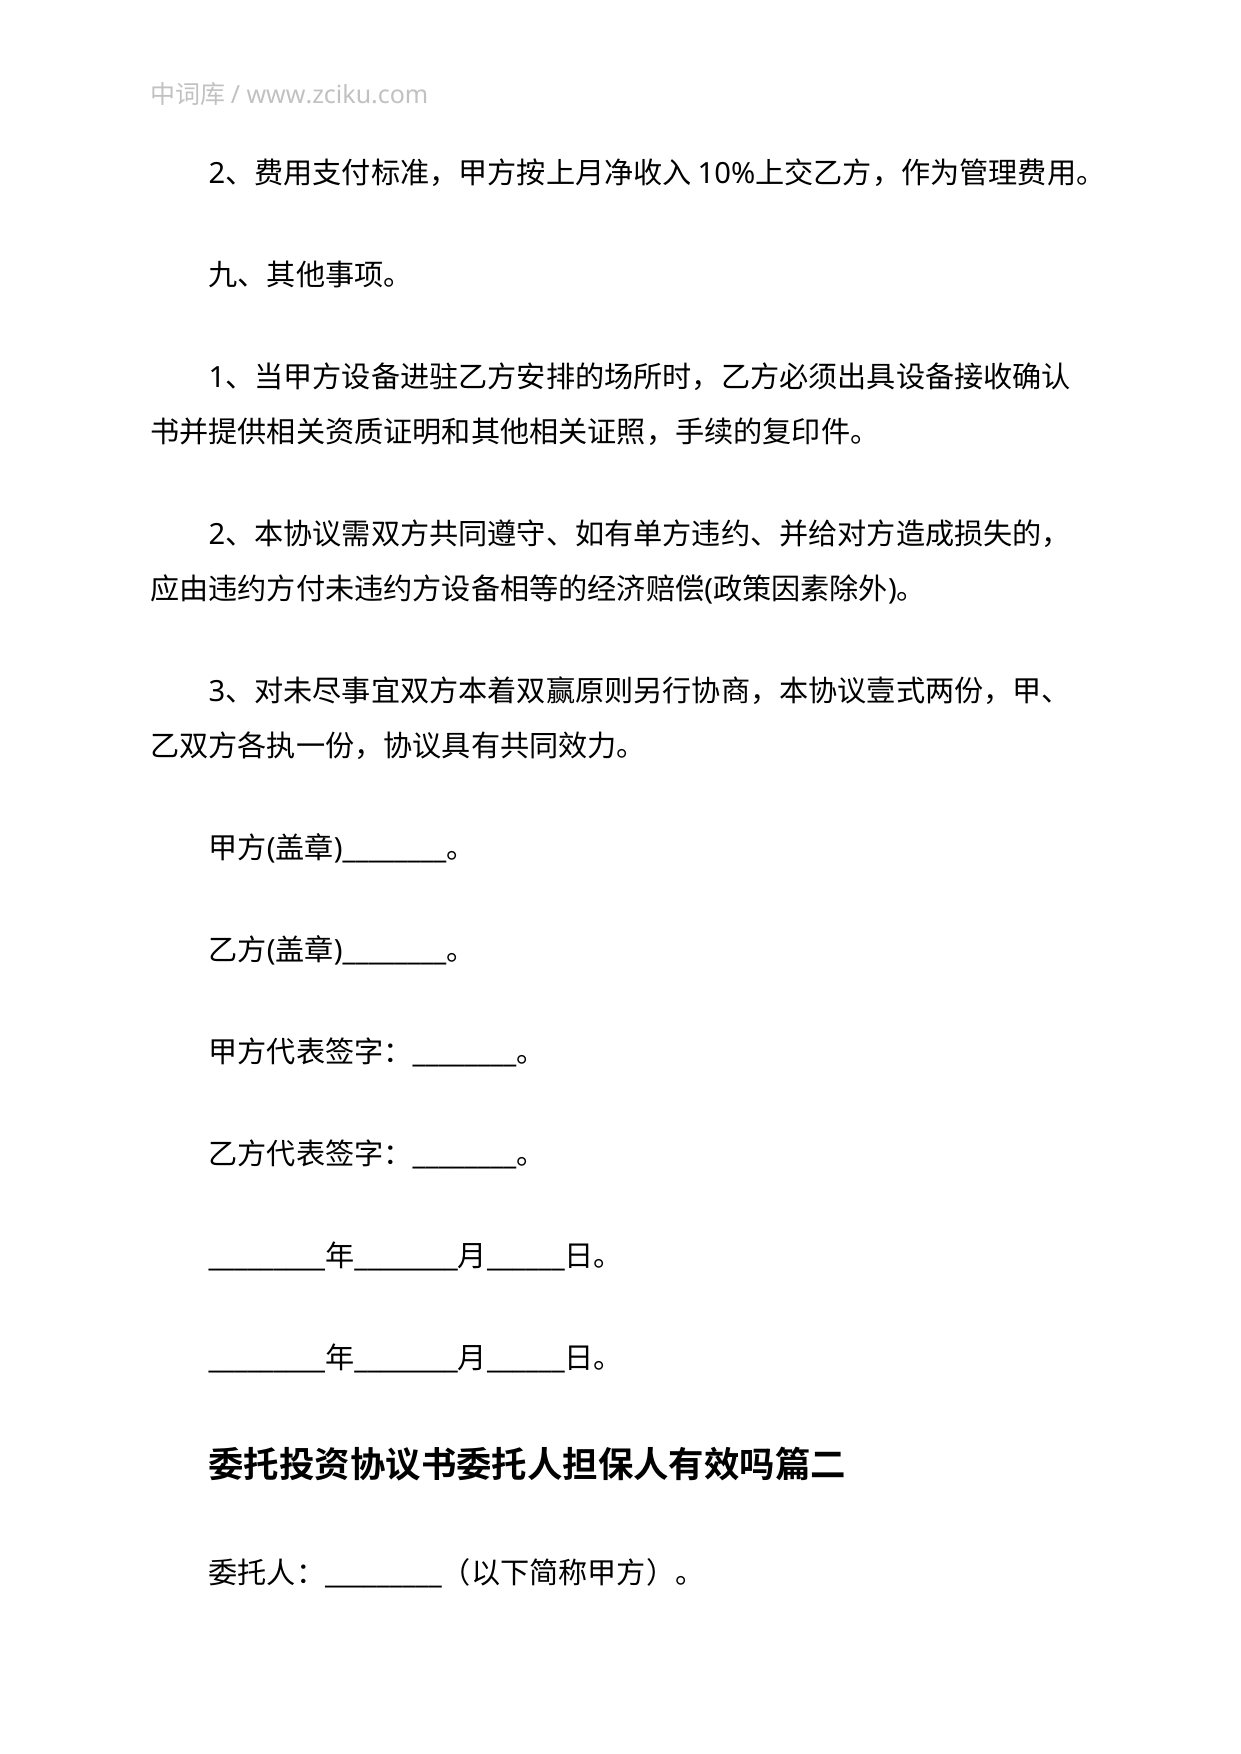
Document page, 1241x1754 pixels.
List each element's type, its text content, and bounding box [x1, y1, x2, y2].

text _________年________月______日。 [150, 1334, 1090, 1377]
text 2、费用支付标准，甲方按上月净收入10%上交乙方，作为管理费用。 [150, 150, 1090, 192]
text 委托人：_________（以下简称甲方）。 [150, 1549, 1090, 1592]
text _________年________月______日。 [150, 1232, 1090, 1274]
text 甲方(盖章)________。 [150, 824, 1090, 867]
text 甲方代表签字：________。 [150, 1028, 1090, 1071]
text 乙方(盖章)________。 [150, 926, 1090, 969]
text 2、本协议需双方共同遵守、如有单方违约、并给对方造成损失的，应由违约方付未违约方设备相等的经济赔偿(政策因素除外)。 [150, 511, 1090, 608]
text 1、当甲方设备进驻乙方安排的场所时，乙方必须出具设备接收确认书并提供相关资质证明和其他相关证照，手续的复印件。 [150, 354, 1090, 451]
text 3、对未尽事宜双方本着双赢原则另行协商，本协议壹式两份，甲、乙双方各执一份，协议具有共同效力。 [150, 667, 1090, 765]
text 九、其他事项。 [150, 252, 1090, 294]
text 乙方代表签字：________。 [150, 1130, 1090, 1173]
text 委托投资协议书委托人担保人有效吗篇二 [150, 1436, 1090, 1487]
